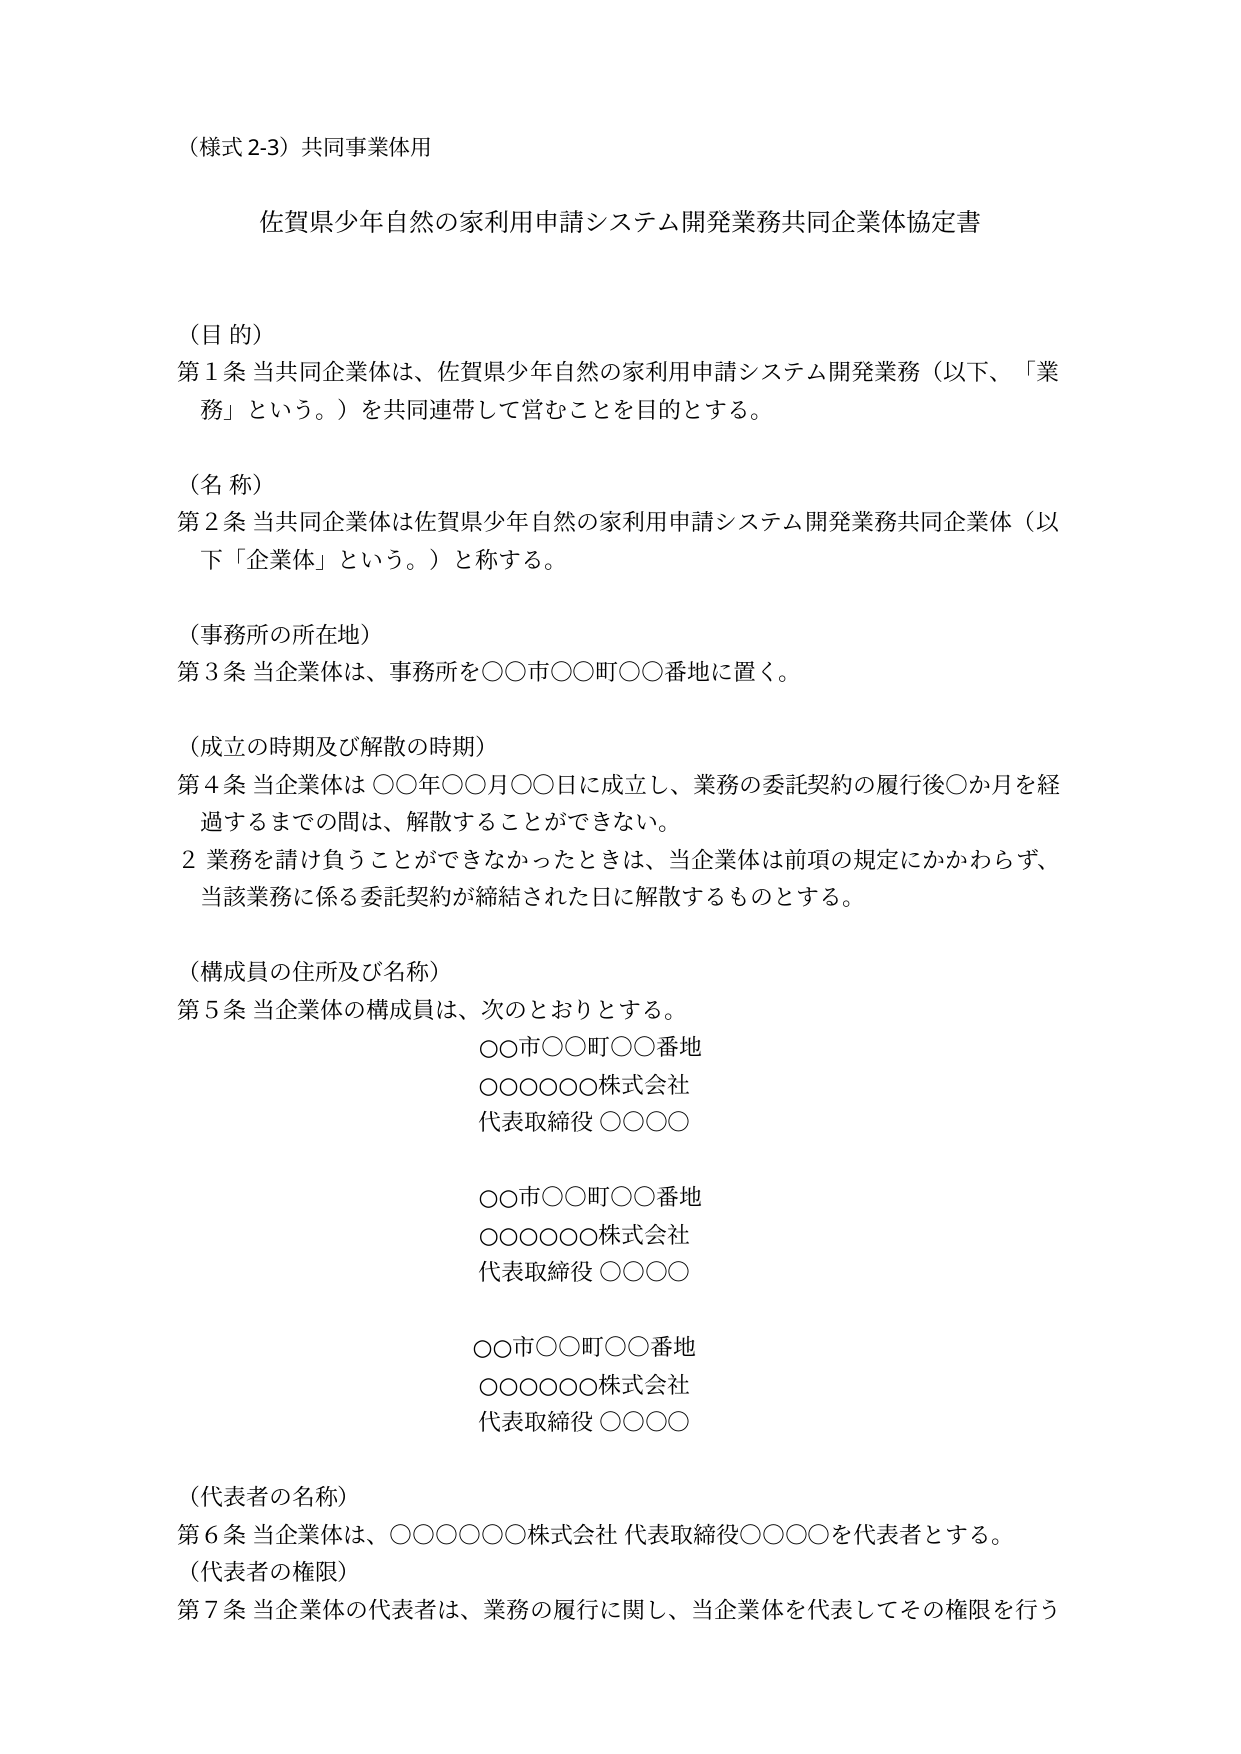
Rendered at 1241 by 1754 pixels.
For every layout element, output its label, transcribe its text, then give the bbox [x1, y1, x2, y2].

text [177, 1589, 1063, 1627]
text 代表取締役 ○○○○ [472, 1102, 1063, 1139]
text ○○○○○○株式会社 [472, 1364, 1063, 1402]
text （代表者の名称） [177, 1477, 1063, 1514]
text （事務所の所在地） [177, 614, 1063, 652]
text 第４条 当企業体は ○○年○○月○○日に成立し、業務の委託契約の履行後○か月を経過するまでの間は、解散することができない。 [177, 764, 1063, 839]
text ○○○○○○株式会社 [472, 1214, 1063, 1252]
text 佐賀県少年自然の家利用申請システム開発業務共同企業体協定書 [177, 202, 1063, 239]
text 第１条 当共同企業体は、佐賀県少年自然の家利用申請システム開発業務（以下、「業務」という。）を共同連帯して営むことを目的とする。 [177, 352, 1063, 427]
text （成立の時期及び解散の時期） [177, 727, 1063, 764]
text 第２条 当共同企業体は佐賀県少年自然の家利用申請システム開発業務共同企業体（以下「企業体」という。）と称する。 [177, 502, 1063, 577]
text ○○○○○○株式会社 [472, 1064, 1063, 1102]
text ○○市○○町○○番地 [472, 1327, 1063, 1364]
text 第６条 当企業体は、○○○○○○株式会社 代表取締役○○○○を代表者とする。 [177, 1514, 1063, 1552]
text 代表取締役 ○○○○ [472, 1252, 1063, 1289]
text 第３条 当企業体は、事務所を○○市○○町○○番地に置く。 [177, 652, 1063, 689]
text （代表者の権限） [177, 1552, 1063, 1589]
text ○○市○○町○○番地 [472, 1027, 1063, 1064]
text （名 称） [177, 464, 1063, 502]
text 第５条 当企業体の構成員は、次のとおりとする。 [177, 989, 1063, 1027]
text ○○市○○町○○番地 [472, 1177, 1063, 1214]
text ２ 業務を請け負うことができなかったときは、当企業体は前項の規定にかかわらず、当該業務に係る委託契約が締結された日に解散するものとする。 [177, 839, 1063, 914]
text （様式2-3）共同事業体用 [177, 127, 1063, 164]
text 代表取締役 ○○○○ [472, 1402, 1063, 1439]
text （構成員の住所及び名称） [177, 952, 1063, 989]
text （目 的） [177, 314, 1063, 352]
